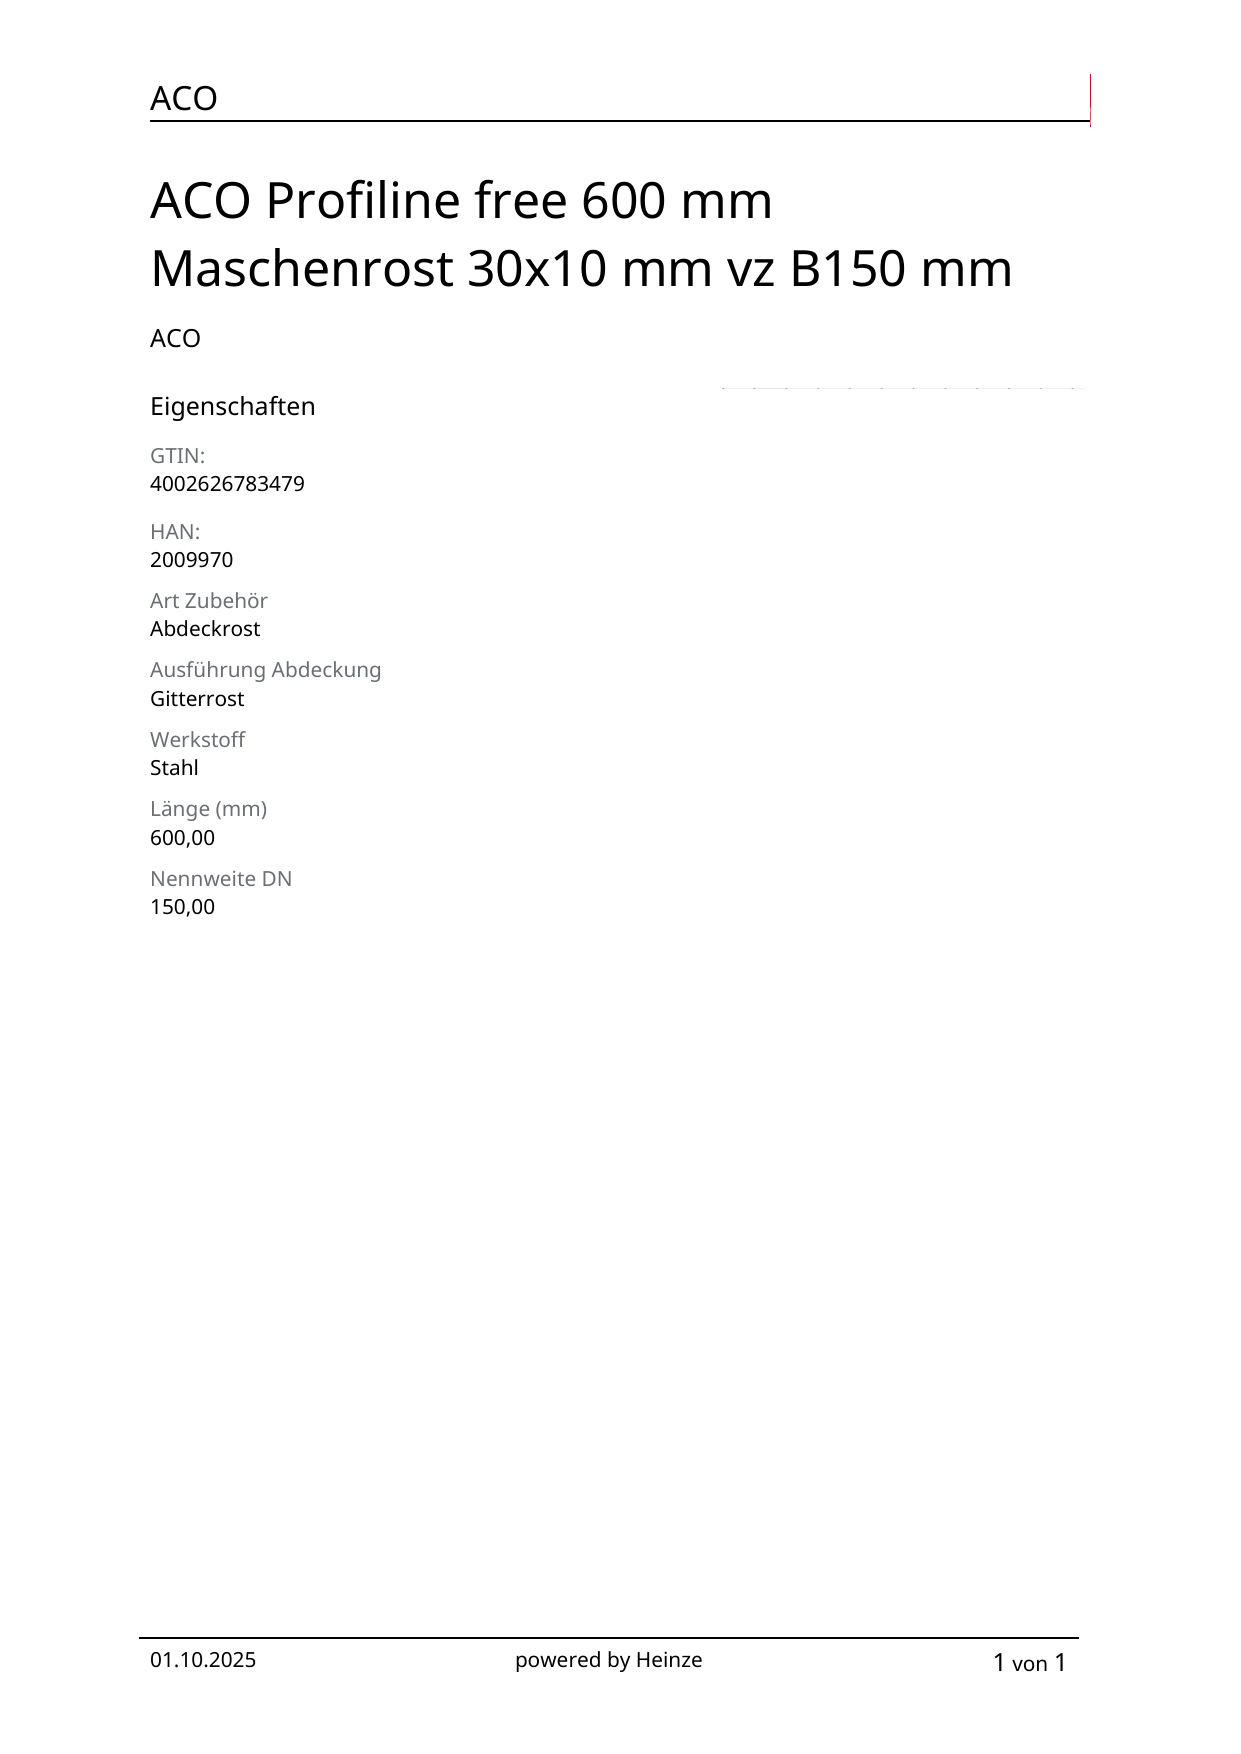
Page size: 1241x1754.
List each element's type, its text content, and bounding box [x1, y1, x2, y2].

text Eigenschaften [150, 388, 1090, 422]
text Art Zubehör [150, 586, 1090, 614]
text 4002626783479 [150, 469, 1090, 498]
text Gitterrost [150, 684, 1090, 712]
text Werkstoff [150, 725, 1090, 753]
text ACO Profiline free 600 mm Maschenrost 30x10 mm vz B150 mm [150, 165, 1090, 301]
text 600,00 [150, 823, 1090, 851]
text Stahl [150, 753, 1090, 782]
text Abdeckrost [150, 614, 1090, 643]
text 150,00 [150, 892, 1090, 921]
text HAN: [150, 517, 1090, 545]
text 2009970 [150, 545, 1090, 574]
text GTIN: [150, 441, 1090, 469]
text Länge (mm) [150, 794, 1090, 823]
text ACO [150, 320, 1090, 354]
text Ausführung Abdeckung [150, 656, 1090, 684]
text Nennweite DN [150, 864, 1090, 892]
